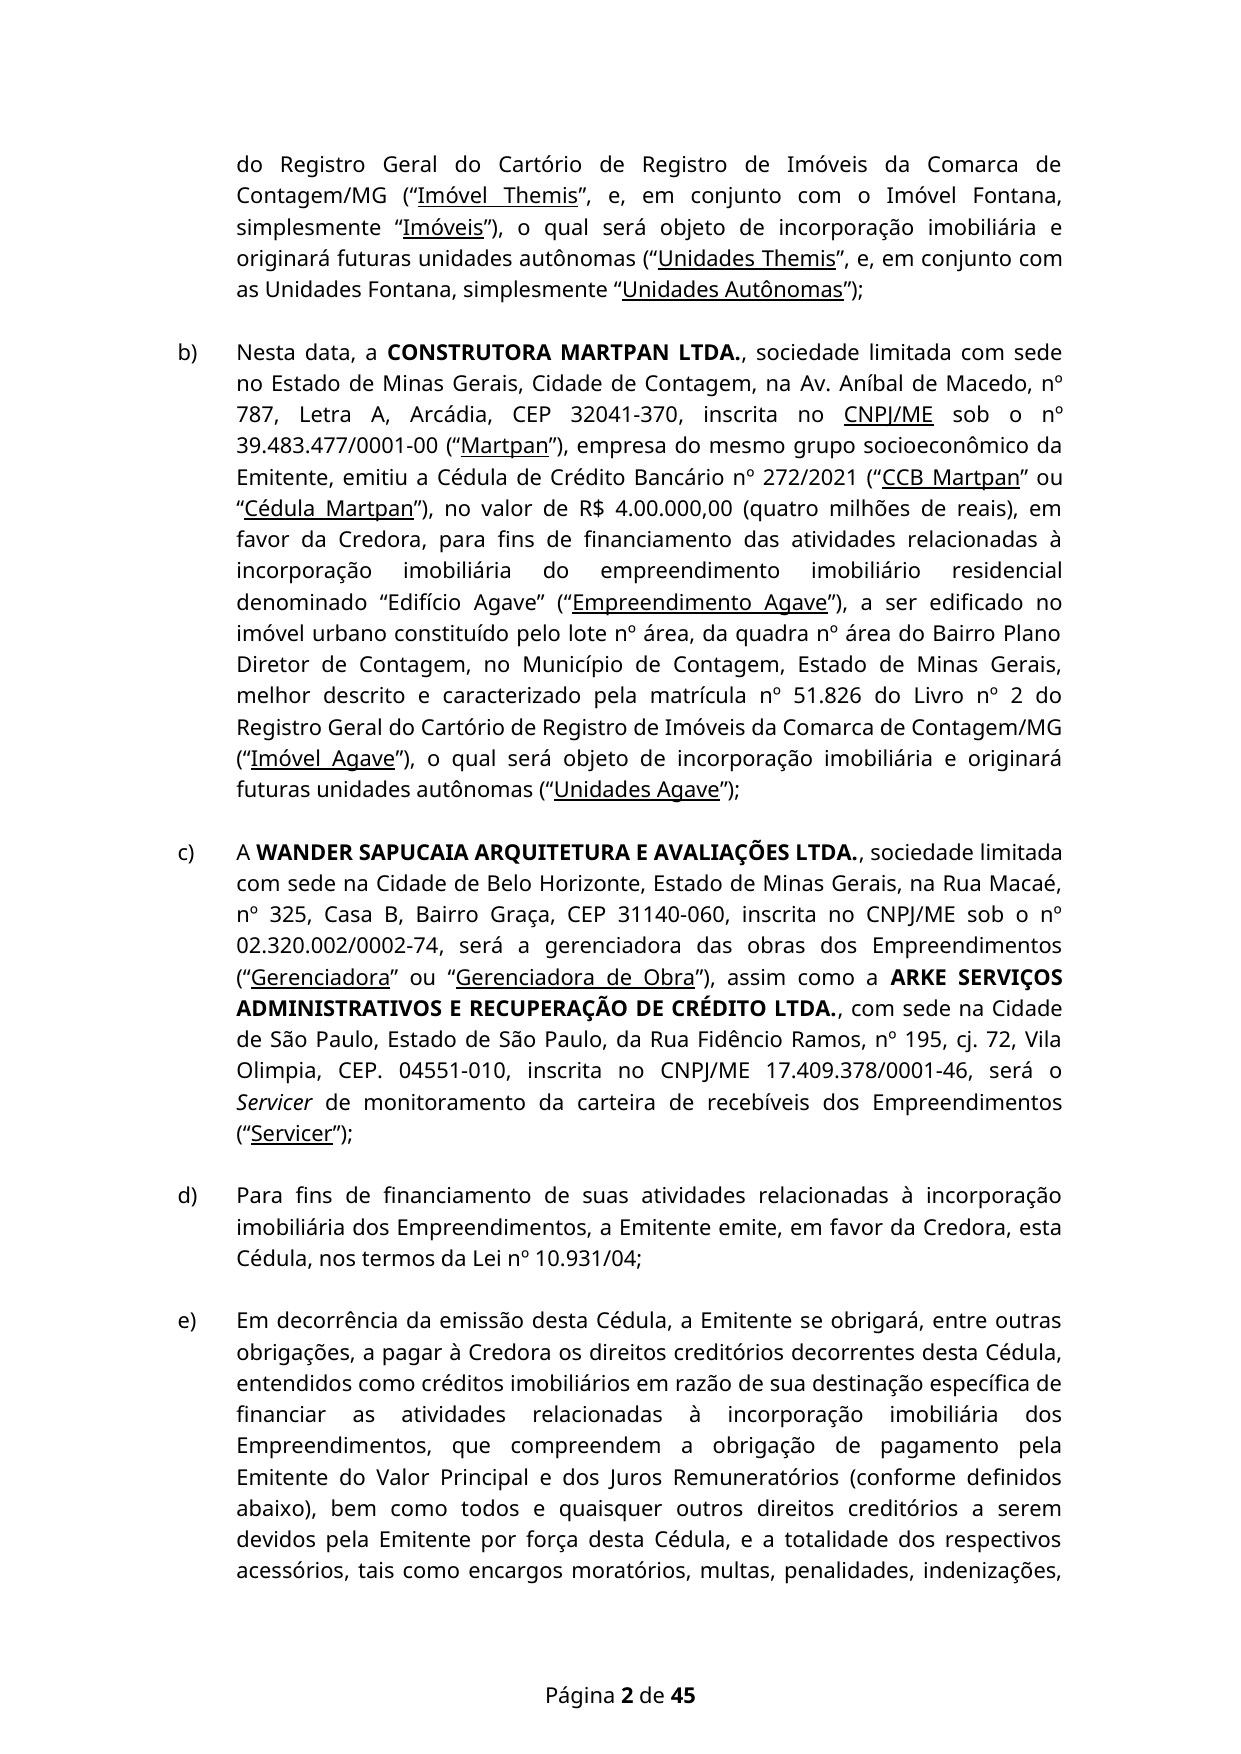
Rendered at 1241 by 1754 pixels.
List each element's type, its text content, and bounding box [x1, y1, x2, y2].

list Para fins de financiamento de suas atividades relacionadas à incorporação imobiliária dos Empreendimentos, a Emitente emite, em favor da Credora, esta Cédula, nos termos da Lei nº 10.931/04; [177, 1179, 1063, 1273]
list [177, 148, 1063, 304]
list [177, 1304, 1063, 1585]
list A WANDER SAPUCAIA ARQUITETURA E AVALIAÇÕES LTDA., sociedade limitada com sede na Cidade de Belo Horizonte, Estado de Minas Gerais, na Rua Macaé, nº 325, Casa B, Bairro Graça, CEP 31140-060, inscrita no CNPJ/ME sob o nº 02.320.002/0002-74, será a gerenciadora das obras do Empreendimentos (“Gerenciadora” ou “Gerenciadora de Obra”), assim como a ARKE SERVIÇOS ADMINISTRATIVOS E RECUPERAÇÃO DE CRÉDITO LTDA., com sede na Cidade de São Paulo, Estado de São Paulo, da Rua Fidêncio Ramos, nº 195, cj. 72, Vila Olimpia, CEP. 04551-010, inscrita no CNPJ/ME 17.409.378/0001-46, será o Servicer de monitoramento da carteira de recebíveis dos Empreendimentos (“Servicer”); [177, 835, 1063, 1148]
